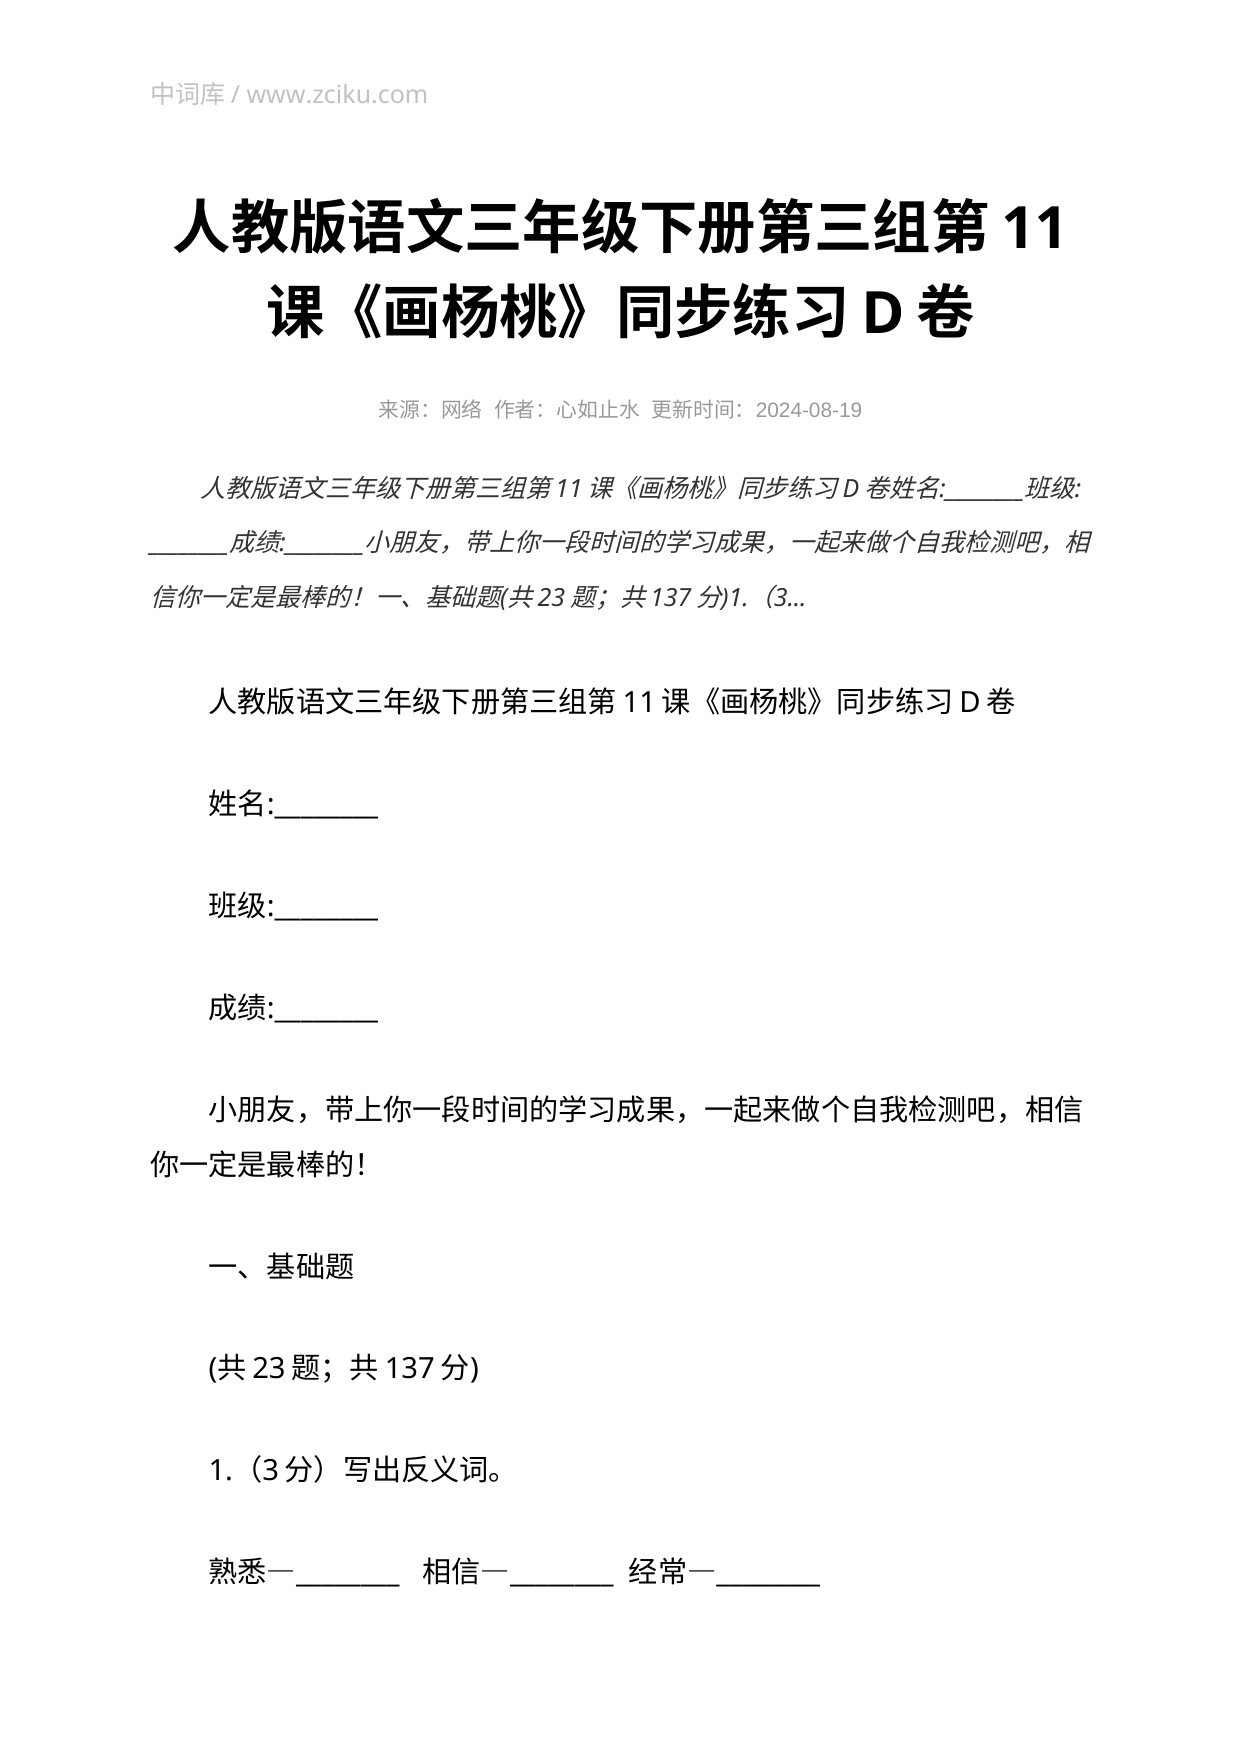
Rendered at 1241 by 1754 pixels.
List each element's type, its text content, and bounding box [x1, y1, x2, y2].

text 来源：网络 作者：心如止水 更新时间：2024-08-19 [150, 398, 1090, 422]
text (共23题；共137分) [150, 1345, 1090, 1387]
text 一、基础题 [150, 1243, 1090, 1285]
text 1.（3分）写出反义词。 [150, 1447, 1090, 1489]
text 班级:________ [150, 882, 1090, 925]
text 成绩:________ [150, 984, 1090, 1027]
text 人教版语文三年级下册第三组第11课《画杨桃》同步练习D卷 [150, 678, 1090, 721]
text 人教版语文三年级下册第三组第11课《画杨桃》同步练习D卷姓名:________班级:________成绩:________小朋友，带上你一段时间的学习成果，一起来做个自我检测吧，相信你一定是最棒的！一、基础题(共23题；共137分)1.（3... [150, 468, 1090, 613]
subtitle 人教版语文三年级下册第三组第11课《画杨桃》同步练习D卷 [150, 181, 1090, 351]
text 熟悉—________ 相信—________ 经常—________ [150, 1549, 1090, 1591]
text 小朋友，带上你一段时间的学习成果，一起来做个自我检测吧，相信你一定是最棒的！ [150, 1086, 1090, 1184]
text 姓名:________ [150, 781, 1090, 823]
